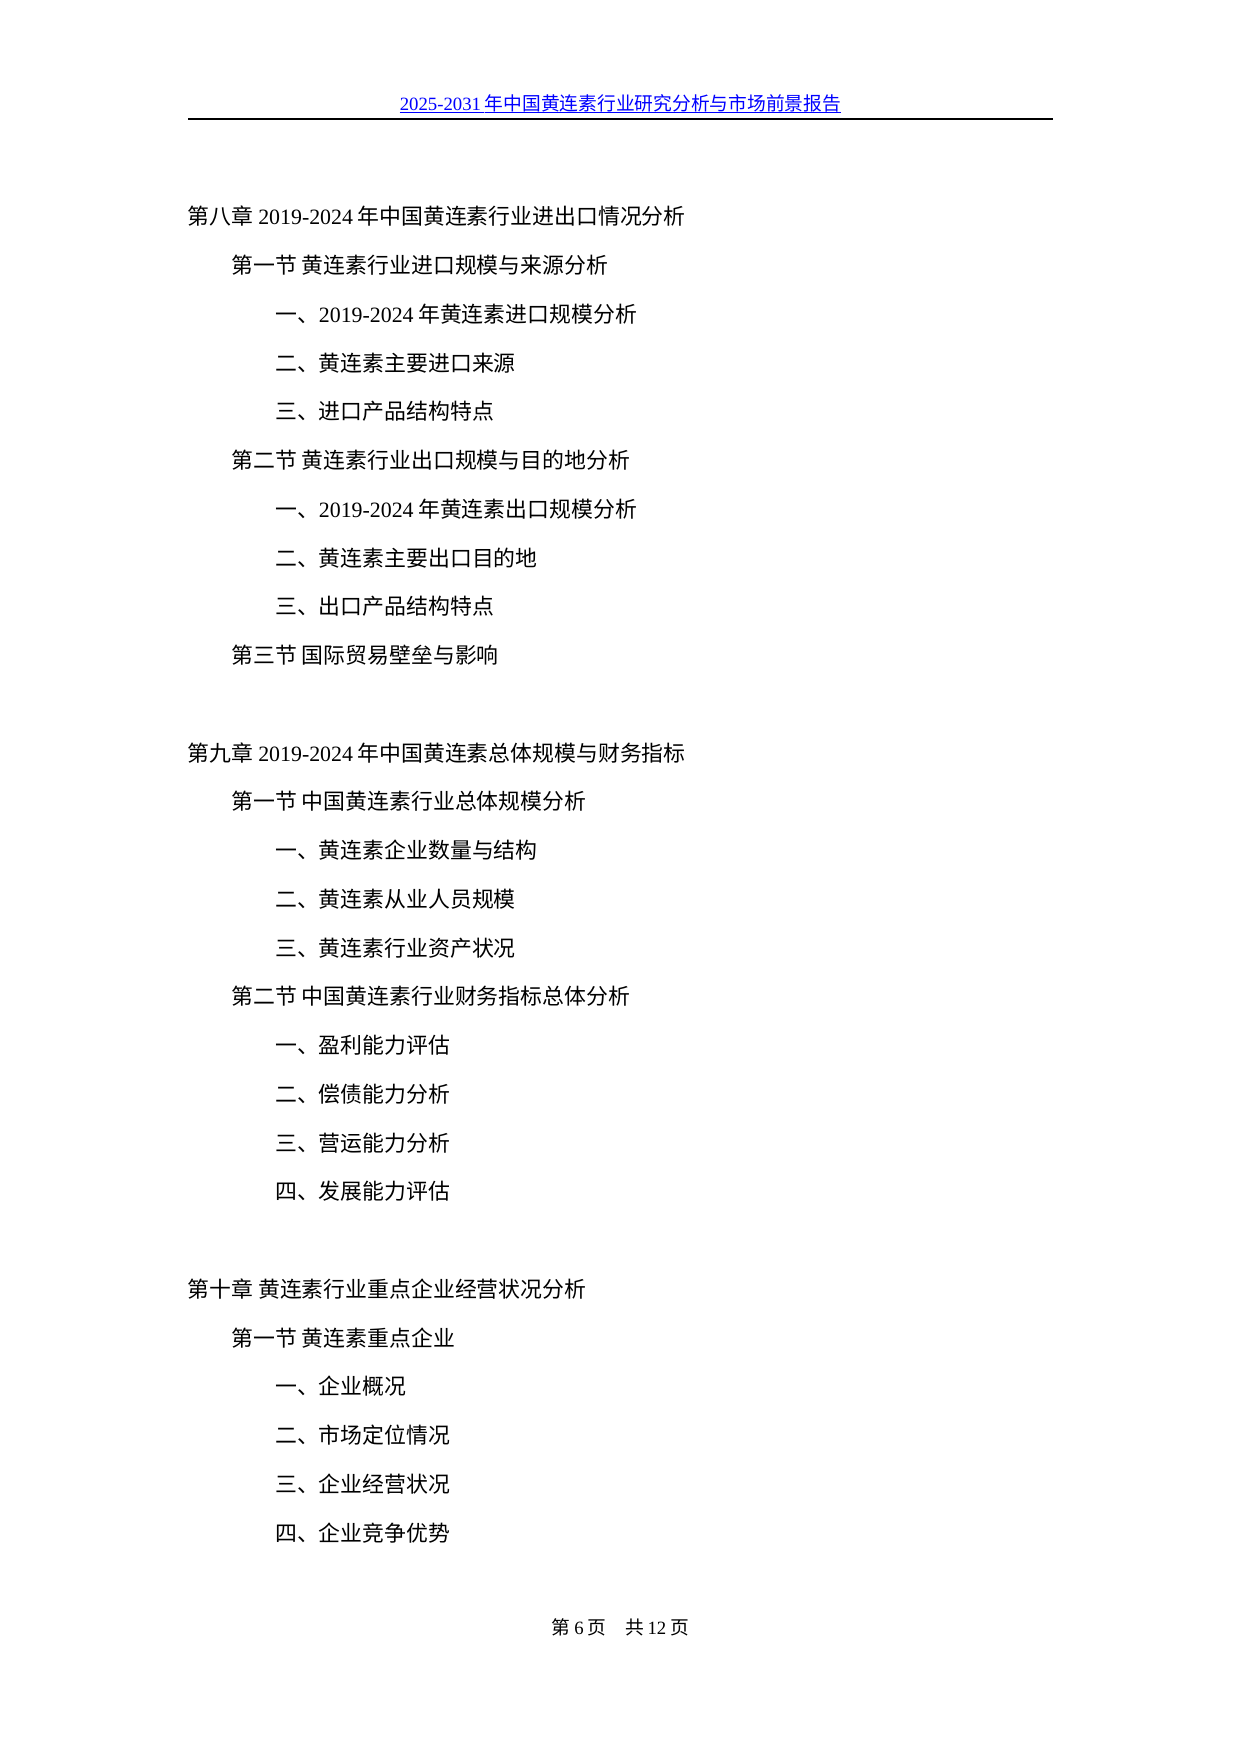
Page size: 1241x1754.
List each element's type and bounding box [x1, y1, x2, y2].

text [187, 150, 1053, 1548]
